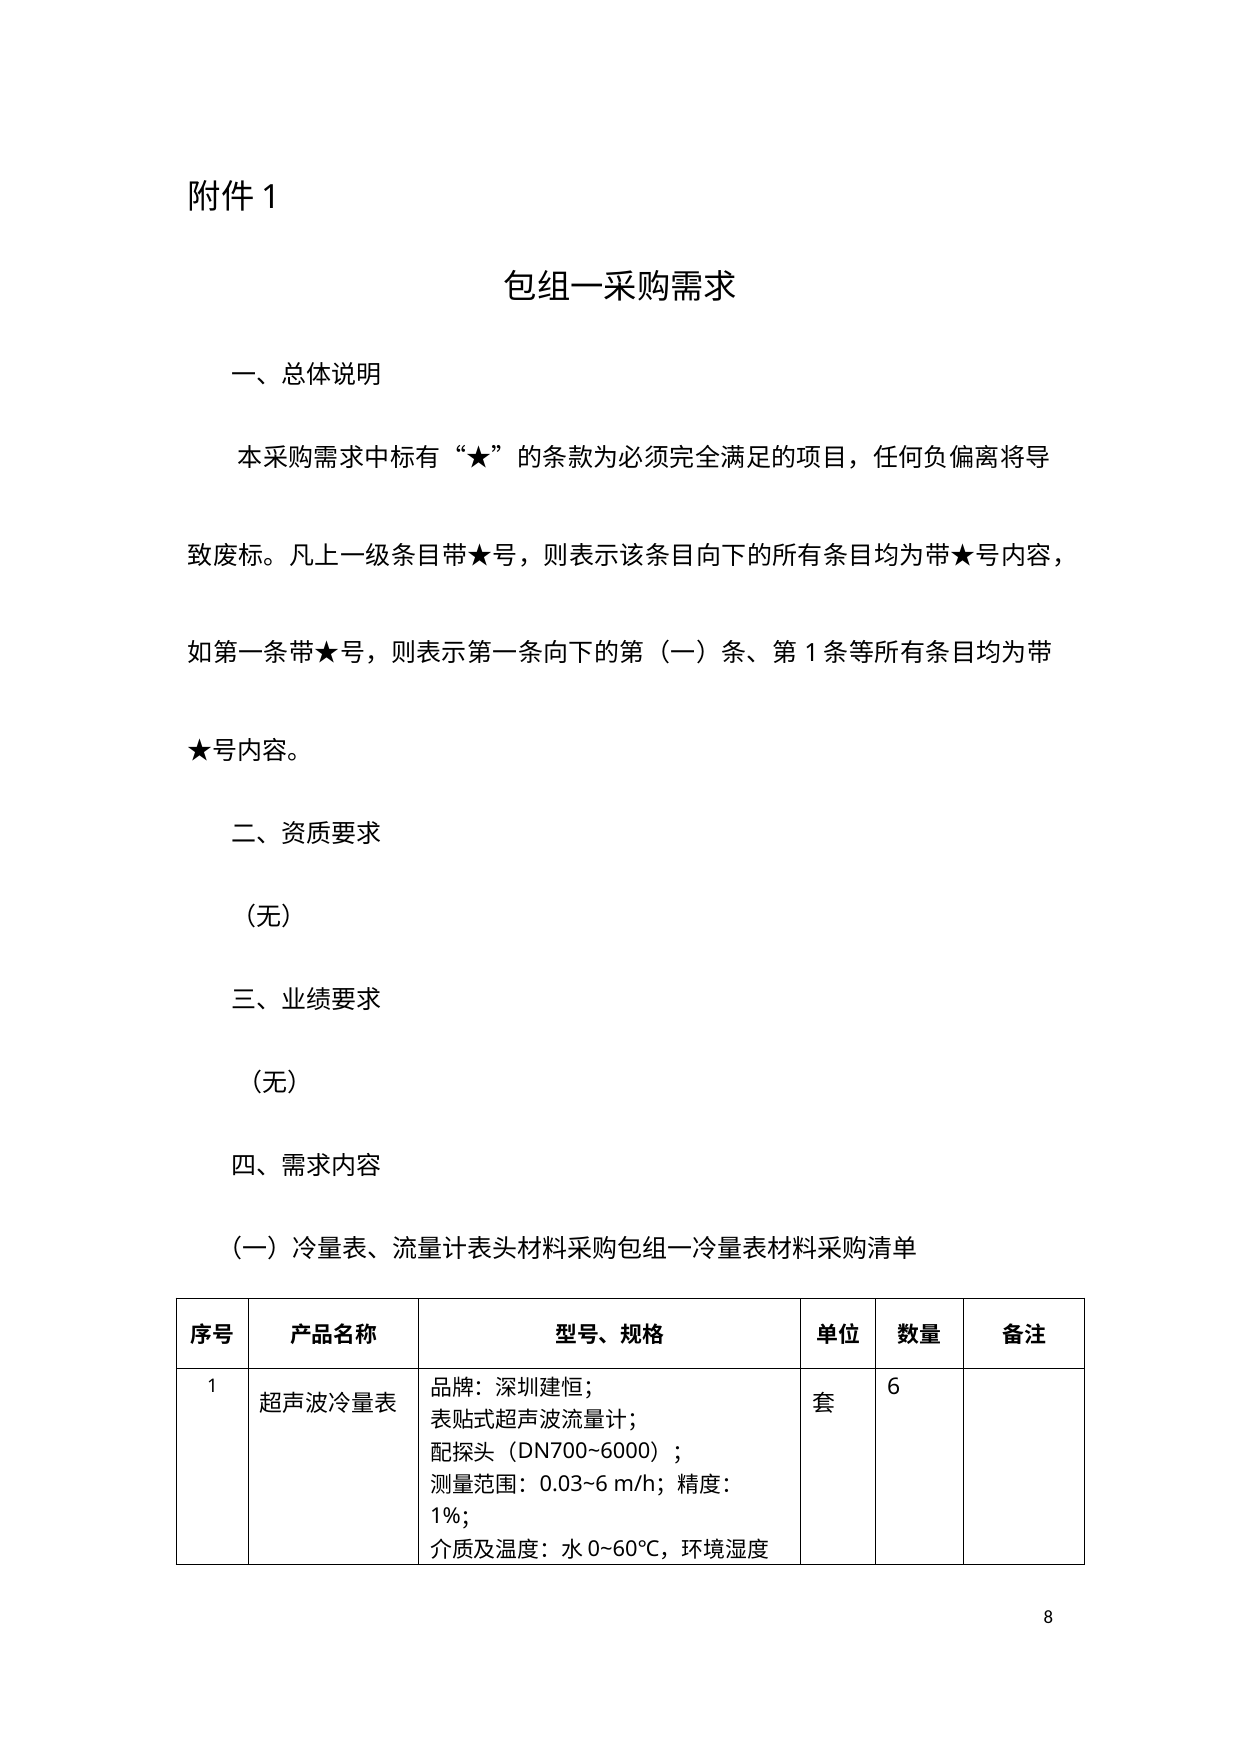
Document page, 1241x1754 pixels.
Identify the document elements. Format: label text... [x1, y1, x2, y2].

table_cell 超声波冷量表 [249, 1369, 418, 1564]
list 资质要求 [231, 799, 1053, 864]
list 总体说明 [187, 340, 1053, 405]
text 附件1 [187, 162, 1053, 227]
text 本采购需求中标有“★”的条款为必须完全满足的项目，任何负偏离将导致废标。凡上一级条目带★号，则表示该条目向下的所有条目均为带★号内容，如第一条带★号，则表示第一条向下的第（一）条、第1条等所有条目均为带★号内容。 [187, 423, 1053, 781]
text （无） [187, 1048, 1053, 1113]
table_header 单位 [801, 1299, 875, 1368]
table_header 数量 [876, 1299, 963, 1368]
list 需求内容 [231, 1131, 1053, 1196]
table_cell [419, 1369, 800, 1564]
text 包组一采购需求 [187, 251, 1053, 316]
table_cell [964, 1369, 1084, 1564]
table_header 序号 [177, 1299, 248, 1368]
table_cell 1 [177, 1369, 248, 1564]
table_header 备注 [964, 1299, 1084, 1368]
table_cell 套 [801, 1369, 875, 1564]
table_header 型号、规格 [419, 1299, 800, 1368]
list 冷量表、流量计表头材料采购包组一冷量表材料采购清单 [173, 1214, 1053, 1279]
list （无） [231, 882, 1053, 947]
table_header 产品名称 [249, 1299, 418, 1368]
list 业绩要求 [231, 965, 1053, 1030]
table_cell 6 [876, 1369, 963, 1564]
